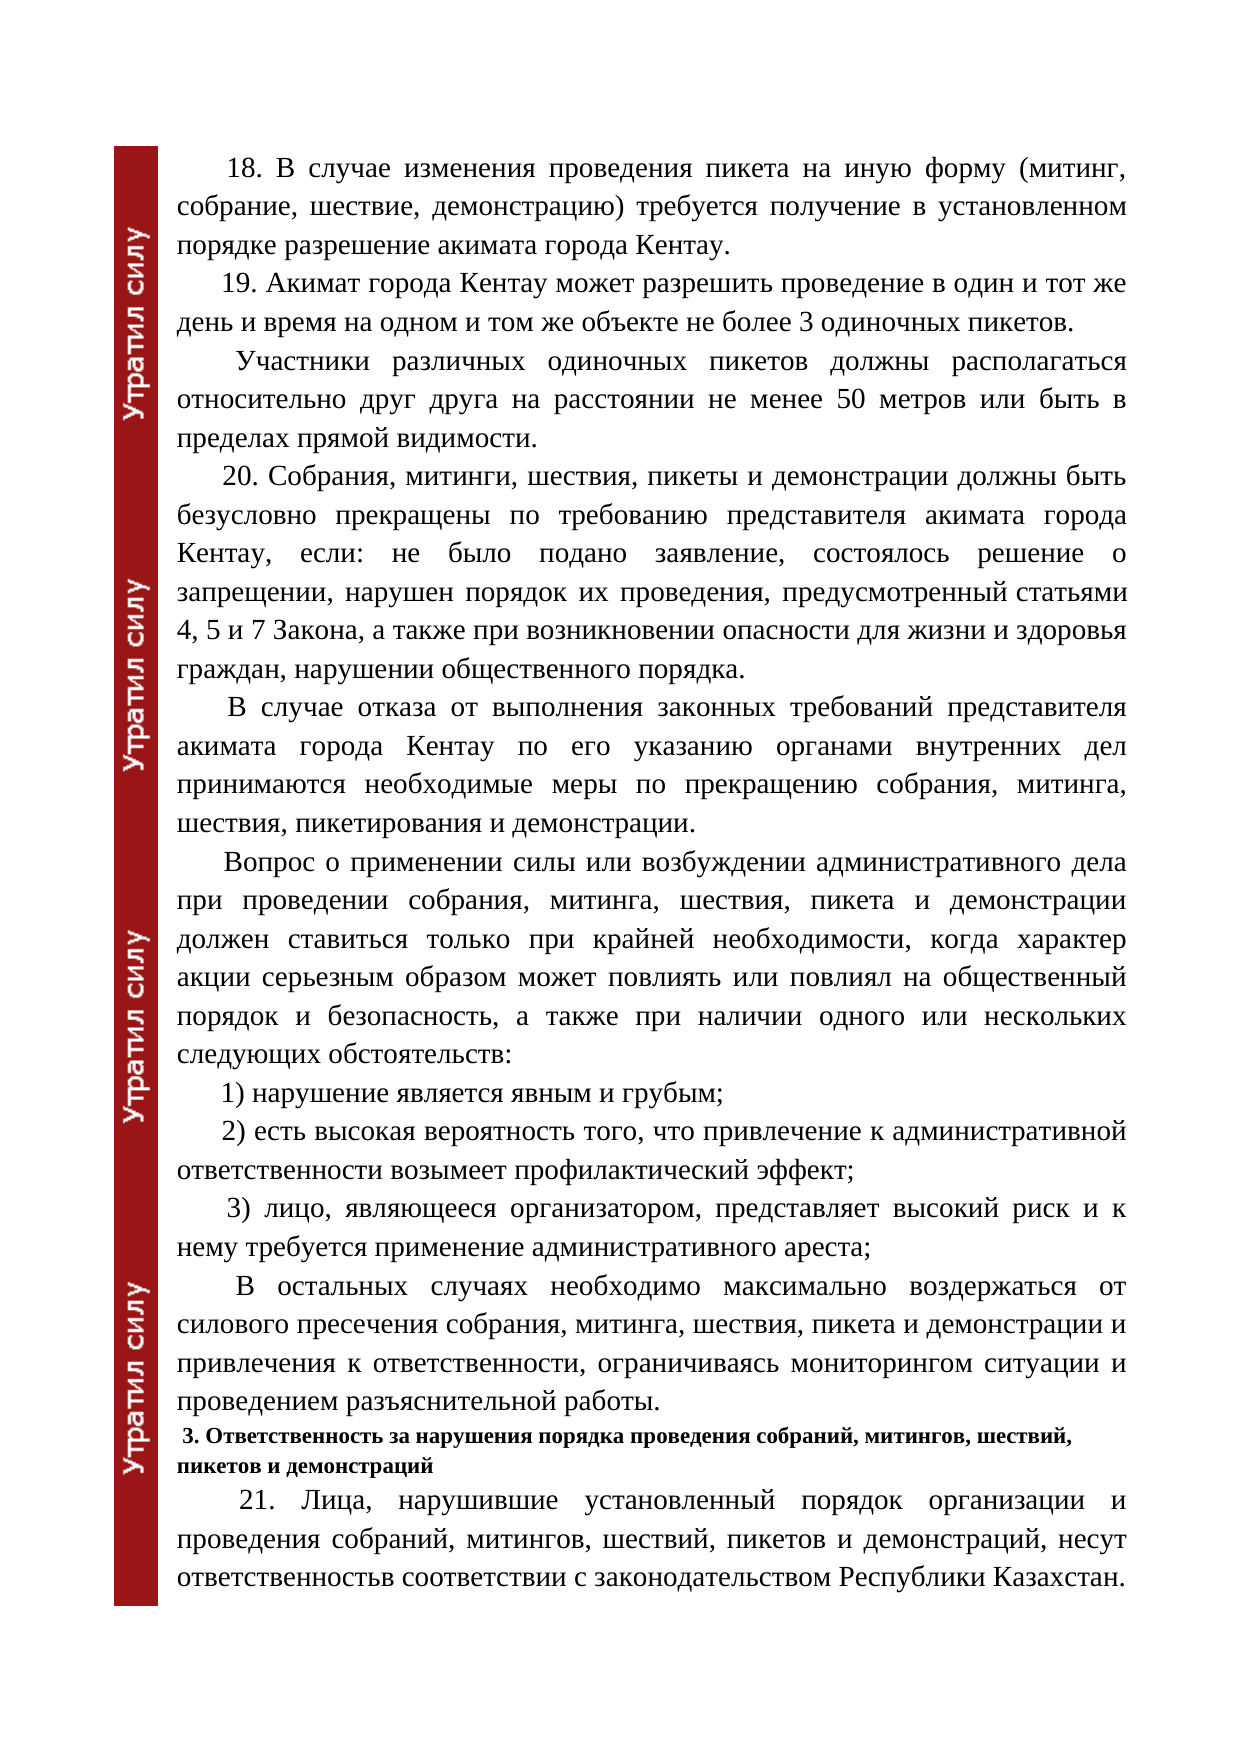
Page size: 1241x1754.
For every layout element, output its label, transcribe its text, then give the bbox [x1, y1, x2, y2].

picture [114, 839, 158, 844]
picture [114, 1070, 158, 1075]
text Вопрос о применении силы или возбуждении административного дела при проведении собрания, митинга, шествия, пикета и демонстрации должен ставиться только при крайней необходимости, когда характер акции серьезным образом может повлиять или повлиял на общественный порядок и безопасность, а также при наличии одного или нескольких следующих обстоятельств: [112, 844, 1128, 1070]
text Участники различных одиночных пикетов должны располагаться относительно друг друга на расстоянии не менее 50 метров или быть в пределах прямой видимости. [112, 343, 1128, 453]
picture [114, 453, 158, 458]
picture [114, 1478, 158, 1482]
picture [114, 1186, 158, 1191]
text В остальных случаях необходимо максимально воздержаться от силового пресечения собрания, митинга, шествия, пикета и демонстрации и привлечения к ответственности, ограничиваясь мониторингом ситуации и проведением разъяснительной работы. [112, 1268, 1128, 1417]
text В случае отказа от выполнения законных требований представителя акимата города Кентау по его указанию органами внутренних дел принимаются необходимые меры по прекращению собрания, митинга, шествия, пикетирования и демонстрации. [112, 689, 1128, 839]
picture [114, 146, 158, 150]
picture [114, 1593, 158, 1606]
picture [114, 338, 158, 343]
text 21. Лица, нарушившие установленный порядок организации и проведения собраний, митингов, шествий, пикетов и демонстраций, несут ответственностьв соответствии с законодательством Республики Казахстан. [112, 1482, 1128, 1593]
text 1) нарушение является явным и грубым; [112, 1075, 1128, 1108]
text 3) лицо, являющееся организатором, представляет высокий риск и к нему требуется применение административного ареста; [112, 1191, 1128, 1263]
text 19. Акимат города Кентау может разрешить проведение в один и тот же день и время на одном и том же объекте не более 3 одиночных пикетов. [112, 266, 1128, 338]
text 3. Ответственность за нарушения порядка проведения собраний, митингов, шествий, пикетов и демонстраций [112, 1422, 1128, 1478]
picture [114, 1417, 158, 1422]
text 18. В случае изменения проведения пикета на иную форму (митинг, собрание, шествие, демонстрацию) требуется получение в установленном порядке разрешение акимата города Кентау. [112, 150, 1128, 261]
text 20. Собрания, митинги, шествия, пикеты и демонстрации должны быть безусловно прекращены по требованию представителя акимата города Кентау, если: не было подано заявление, состоялось решение о запрещении, нарушен порядок их проведения, предусмотренный статьями 4, 5 и 7 Закона, а также при возникновении опасности для жизни и здоровья граждан, нарушении общественного порядка. [112, 458, 1128, 684]
text 2) есть высокая вероятность того, что привлечение к административной ответственности возымеет профилактический эффект; [112, 1113, 1128, 1186]
picture [114, 1108, 158, 1113]
picture [114, 684, 158, 689]
picture [114, 1263, 158, 1268]
picture [114, 261, 158, 266]
